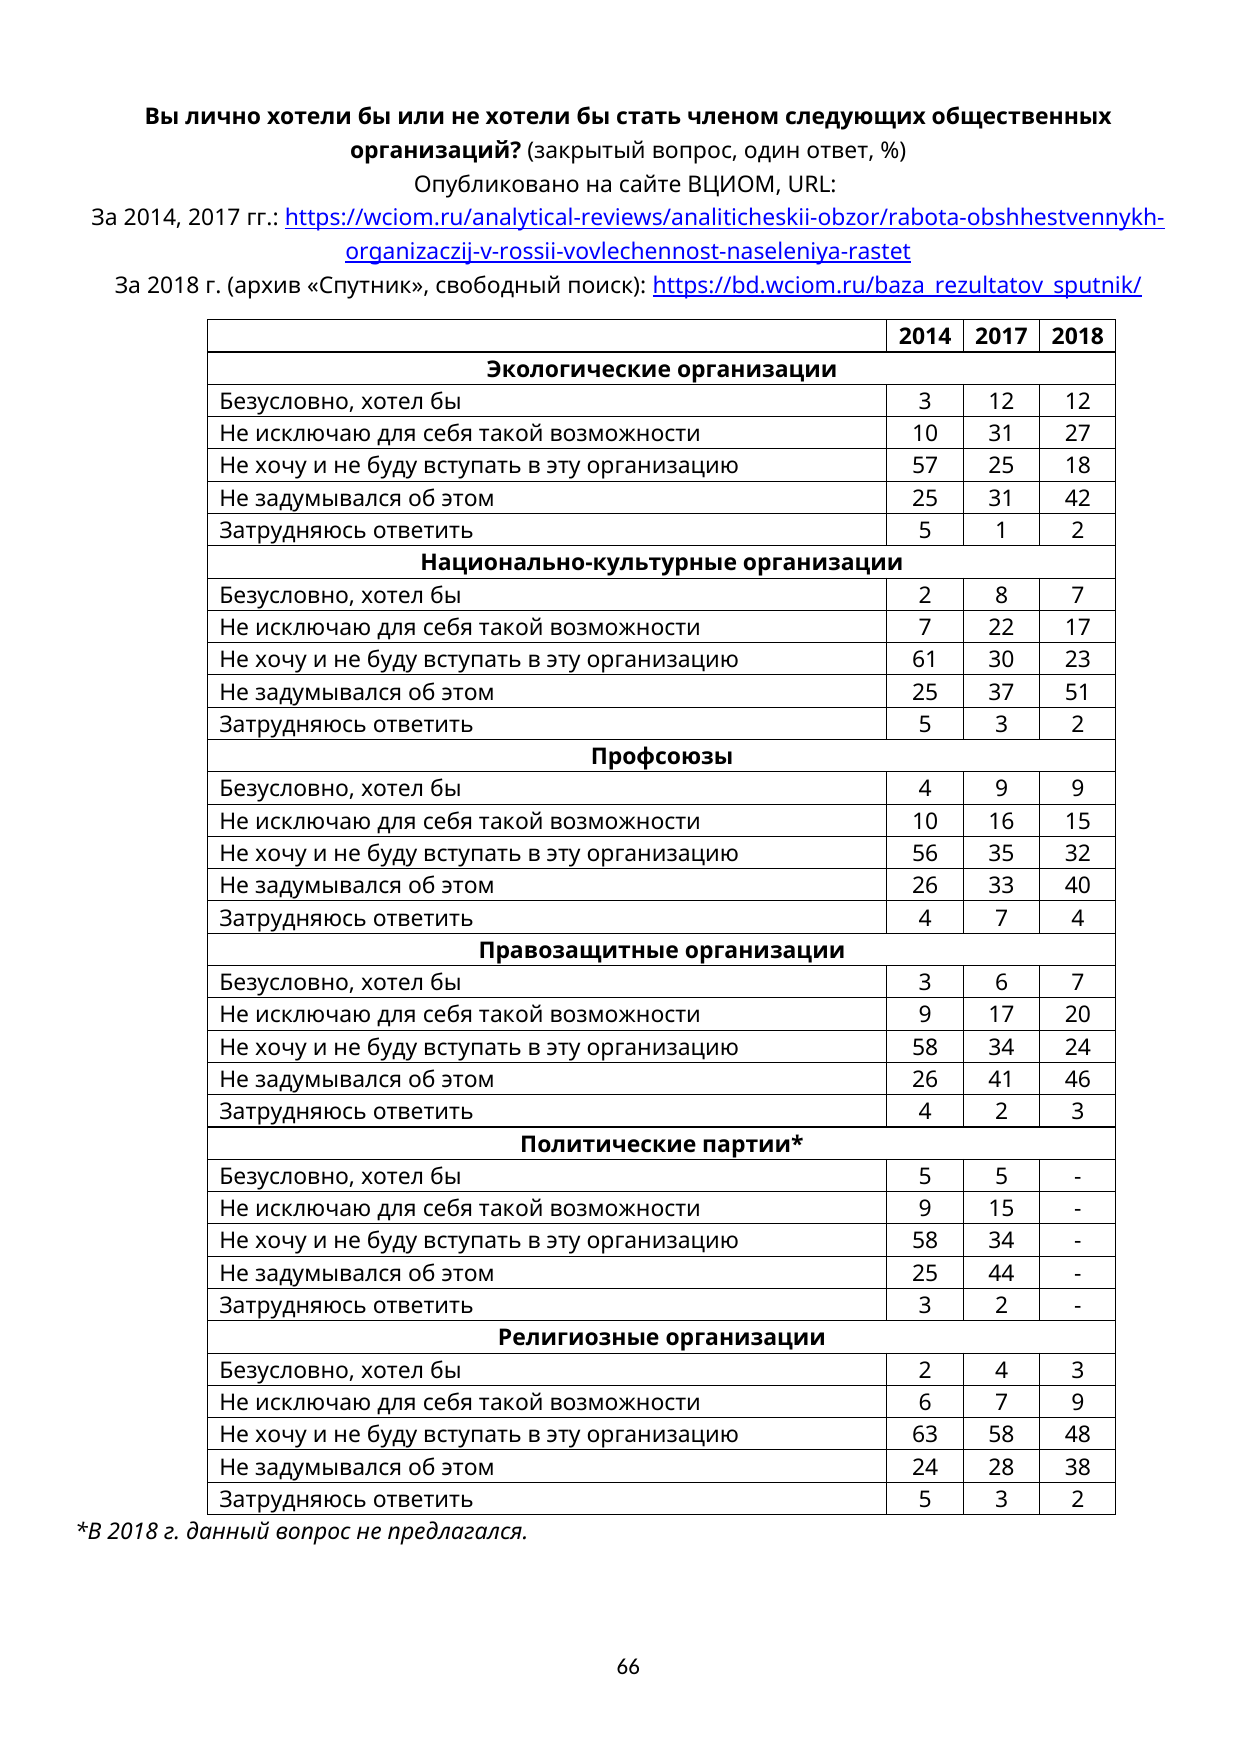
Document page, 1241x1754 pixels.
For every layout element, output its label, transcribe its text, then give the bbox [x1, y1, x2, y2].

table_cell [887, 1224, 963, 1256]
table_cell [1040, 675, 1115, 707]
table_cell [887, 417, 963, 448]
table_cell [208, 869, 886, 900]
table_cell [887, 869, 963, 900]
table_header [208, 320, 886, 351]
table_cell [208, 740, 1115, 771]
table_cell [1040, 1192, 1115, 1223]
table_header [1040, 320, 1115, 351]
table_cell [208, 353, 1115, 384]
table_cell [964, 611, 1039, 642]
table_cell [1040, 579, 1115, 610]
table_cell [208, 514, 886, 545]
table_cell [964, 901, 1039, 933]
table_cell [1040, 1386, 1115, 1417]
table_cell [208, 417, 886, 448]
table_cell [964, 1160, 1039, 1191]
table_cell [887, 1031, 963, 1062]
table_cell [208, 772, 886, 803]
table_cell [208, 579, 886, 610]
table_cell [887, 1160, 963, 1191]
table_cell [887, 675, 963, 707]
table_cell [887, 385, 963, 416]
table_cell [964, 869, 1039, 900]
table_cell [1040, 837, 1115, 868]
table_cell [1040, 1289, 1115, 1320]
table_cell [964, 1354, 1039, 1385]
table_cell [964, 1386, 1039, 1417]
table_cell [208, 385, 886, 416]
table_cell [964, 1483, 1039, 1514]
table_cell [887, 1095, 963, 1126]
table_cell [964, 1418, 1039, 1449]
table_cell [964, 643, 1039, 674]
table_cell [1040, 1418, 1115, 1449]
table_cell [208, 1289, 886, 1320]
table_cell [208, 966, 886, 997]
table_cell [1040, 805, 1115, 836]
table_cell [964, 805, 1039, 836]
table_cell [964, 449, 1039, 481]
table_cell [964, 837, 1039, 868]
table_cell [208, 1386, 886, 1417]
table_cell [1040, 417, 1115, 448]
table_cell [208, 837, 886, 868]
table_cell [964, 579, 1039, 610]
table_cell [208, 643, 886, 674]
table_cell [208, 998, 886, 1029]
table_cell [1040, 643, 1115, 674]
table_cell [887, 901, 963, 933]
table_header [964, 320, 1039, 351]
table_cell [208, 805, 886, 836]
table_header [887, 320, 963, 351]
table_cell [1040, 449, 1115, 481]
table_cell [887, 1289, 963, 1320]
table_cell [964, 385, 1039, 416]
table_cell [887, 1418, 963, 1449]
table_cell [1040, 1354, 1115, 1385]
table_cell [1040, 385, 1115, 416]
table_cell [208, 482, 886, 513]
text *В 2018 г. данный вопрос не предлагался. [75, 1515, 1181, 1546]
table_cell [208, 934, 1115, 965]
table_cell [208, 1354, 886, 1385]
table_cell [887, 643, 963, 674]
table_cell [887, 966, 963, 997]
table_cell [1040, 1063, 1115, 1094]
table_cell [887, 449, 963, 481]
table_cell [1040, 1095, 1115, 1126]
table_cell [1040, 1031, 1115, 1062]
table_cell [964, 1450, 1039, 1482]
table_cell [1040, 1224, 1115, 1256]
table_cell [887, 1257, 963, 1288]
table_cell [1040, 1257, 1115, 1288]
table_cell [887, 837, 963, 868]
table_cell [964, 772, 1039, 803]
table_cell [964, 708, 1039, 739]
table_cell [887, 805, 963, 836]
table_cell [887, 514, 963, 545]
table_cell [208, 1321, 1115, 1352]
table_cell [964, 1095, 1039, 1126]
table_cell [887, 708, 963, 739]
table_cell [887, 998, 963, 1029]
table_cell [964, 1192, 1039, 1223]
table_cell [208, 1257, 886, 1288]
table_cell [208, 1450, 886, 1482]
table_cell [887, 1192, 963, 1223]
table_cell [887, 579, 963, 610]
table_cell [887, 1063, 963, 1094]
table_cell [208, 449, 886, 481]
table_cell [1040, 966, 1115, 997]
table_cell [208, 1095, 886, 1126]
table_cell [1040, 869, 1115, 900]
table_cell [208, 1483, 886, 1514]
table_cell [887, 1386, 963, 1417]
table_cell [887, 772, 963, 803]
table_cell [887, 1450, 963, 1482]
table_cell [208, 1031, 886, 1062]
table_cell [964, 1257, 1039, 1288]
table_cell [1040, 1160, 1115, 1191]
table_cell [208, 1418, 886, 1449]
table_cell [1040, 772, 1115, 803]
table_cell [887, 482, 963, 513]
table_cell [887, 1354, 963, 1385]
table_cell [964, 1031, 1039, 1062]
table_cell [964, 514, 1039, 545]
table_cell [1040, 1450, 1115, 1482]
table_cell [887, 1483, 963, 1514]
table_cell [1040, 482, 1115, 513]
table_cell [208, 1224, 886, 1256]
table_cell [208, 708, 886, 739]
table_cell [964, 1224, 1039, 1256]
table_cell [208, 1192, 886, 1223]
text Вы лично хотели бы или не хотели бы стать членом следующих общественных организаций? (закрытый вопрос, один ответ, %) Опубликовано на сайте ВЦИОМ, URL: За 2014, 2017 гг.: https://wciom.ru/analytical-reviews/analiticheskii-obzor/rabota-obshhestvennykh-organizaczij-v-rossii-vovlechennost-naseleniya-rastet За 2018 г. (архив «Спутник», свободный поиск): https://bd.wciom.ru/baza_rezultatov_sputnik/ [75, 100, 1181, 300]
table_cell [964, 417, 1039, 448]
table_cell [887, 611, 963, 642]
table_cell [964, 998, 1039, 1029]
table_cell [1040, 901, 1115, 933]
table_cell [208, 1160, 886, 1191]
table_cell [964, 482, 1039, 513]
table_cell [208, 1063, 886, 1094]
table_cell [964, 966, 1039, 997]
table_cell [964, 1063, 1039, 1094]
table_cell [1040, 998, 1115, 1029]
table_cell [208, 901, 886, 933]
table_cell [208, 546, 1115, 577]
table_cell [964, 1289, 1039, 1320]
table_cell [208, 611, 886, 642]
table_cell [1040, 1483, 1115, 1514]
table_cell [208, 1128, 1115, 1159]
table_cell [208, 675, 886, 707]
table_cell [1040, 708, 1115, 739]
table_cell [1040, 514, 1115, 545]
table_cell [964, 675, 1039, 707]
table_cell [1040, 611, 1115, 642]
